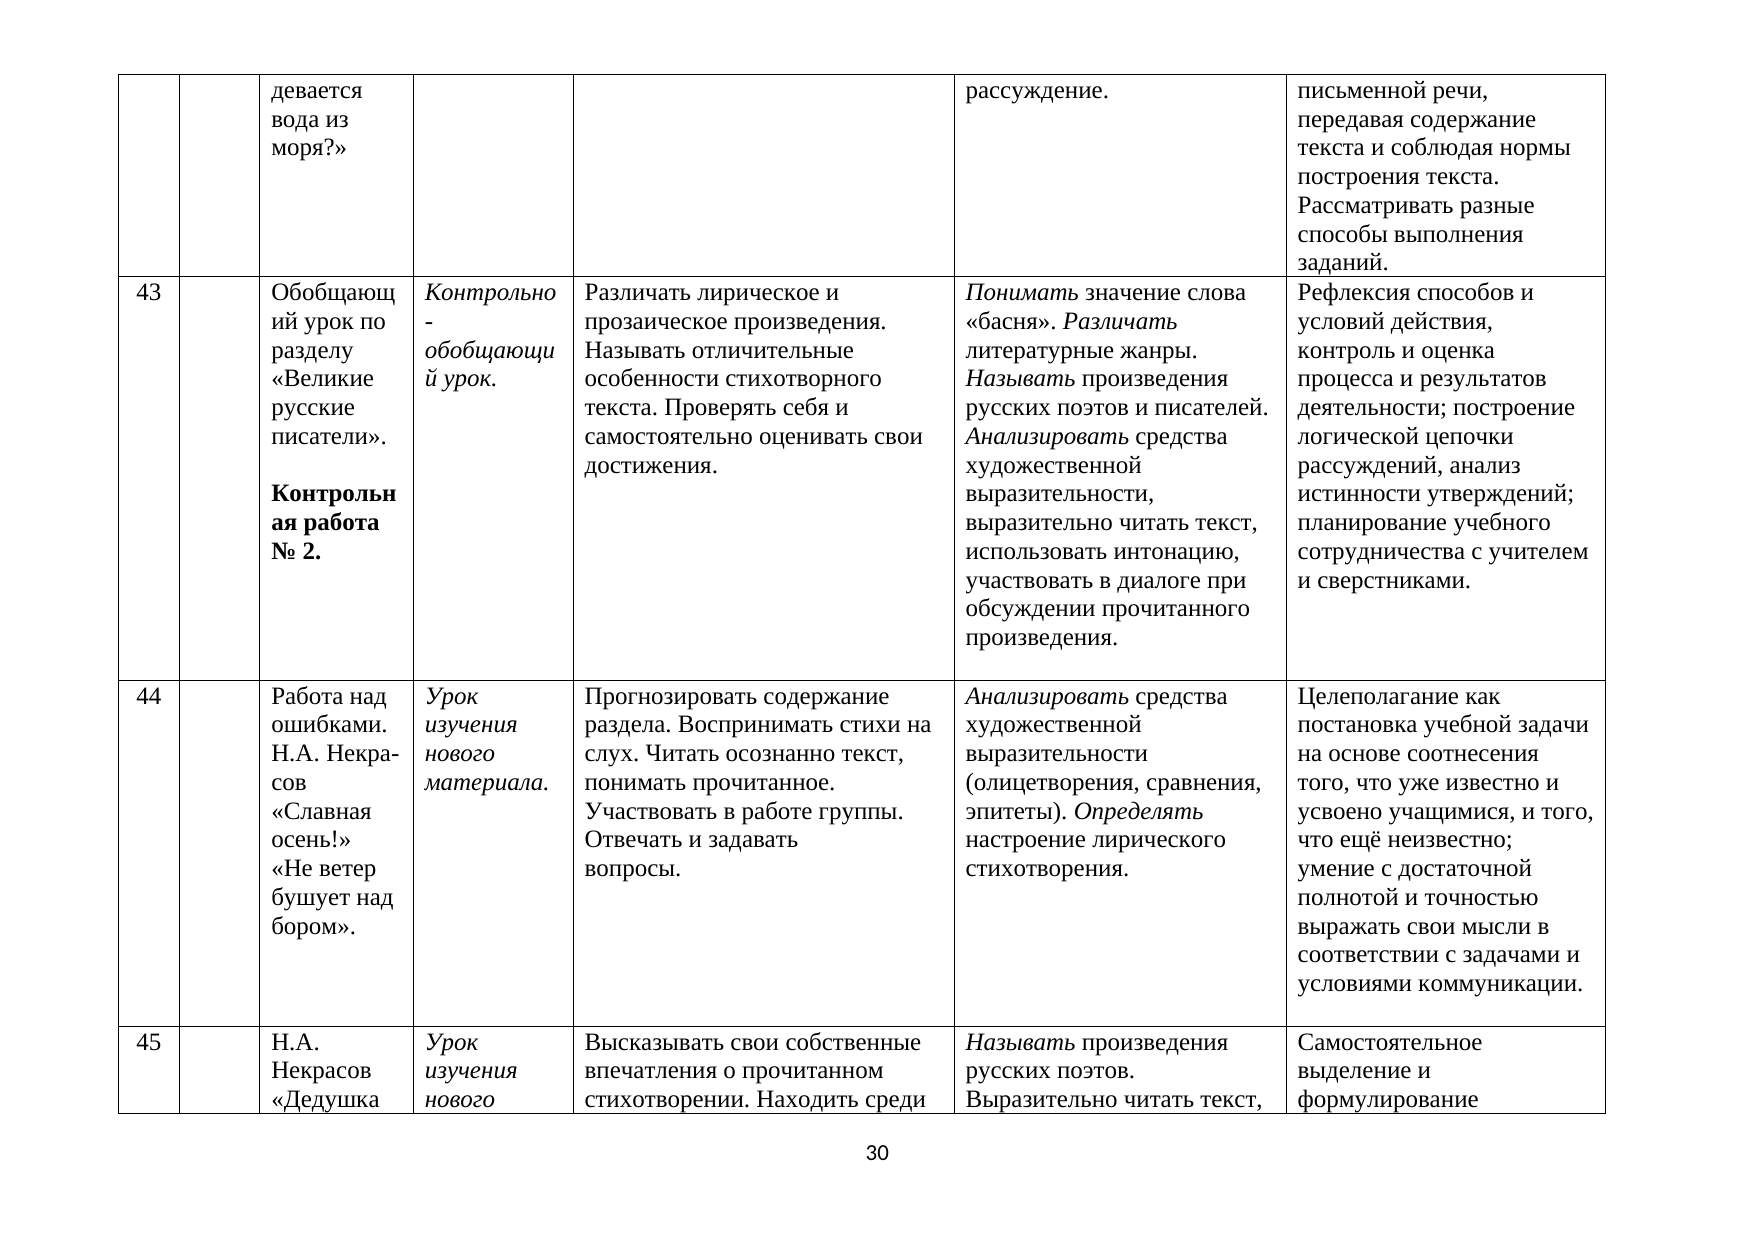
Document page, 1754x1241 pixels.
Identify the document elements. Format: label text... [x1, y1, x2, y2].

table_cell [574, 75, 954, 276]
table_cell 45 [119, 1027, 179, 1113]
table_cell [574, 1027, 954, 1113]
table_cell Различать лирическое и прозаическое произведения. Называть отличительные особенности стихотворного текста. Проверять себя и самостоятельно оценивать свои достижения. [574, 277, 954, 680]
table_cell Анализировать средства художественной выразительности (олицетворения, сравнения, эпитеты). Определять настроение лирического стихотворения. [955, 681, 1286, 1026]
table_cell [180, 277, 259, 680]
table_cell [260, 1027, 413, 1113]
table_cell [1287, 75, 1605, 276]
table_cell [955, 1027, 1286, 1113]
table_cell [260, 75, 413, 276]
table_cell Целеполагание как постановка учебной задачи на основе соотнесения того, что уже известно и усвоено учащимися, и того, что ещё неизвестно; умение с достаточной полнотой и точностью выражать свои мысли в соответствии с задачами и условиями коммуникации. [1287, 681, 1605, 1026]
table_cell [1287, 1027, 1605, 1113]
table_cell Рефлексия способов и условий действия, контроль и оценка процесса и результатов деятельности; построение логической цепочки рассуждений, анализ истинности утверждений; планирование учебного сотрудничества с учителем и сверстниками. [1287, 277, 1605, 680]
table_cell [414, 1027, 573, 1113]
table_cell Урок изучения нового материала. [414, 681, 573, 1026]
table_cell [180, 75, 259, 276]
table_cell Контрольно-обобщающий урок. [414, 277, 573, 680]
table_cell Работа над ошибками. Н.А. Некра-сов «Славная осень!» «Не ветер бушует над бором». [260, 681, 413, 1026]
table_cell Прогнозировать содержание раздела. Воспринимать стихи на слух. Читать осознанно текст, понимать прочитанное. Участвовать в работе группы. Отвечать и задавать вопросы. [574, 681, 954, 1026]
table_cell Обобщающий урок по разделу «Великие русские писатели». Контрольная работа № 2. [260, 277, 413, 680]
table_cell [955, 75, 1286, 276]
table_cell 42 [119, 75, 179, 276]
table_cell [180, 681, 259, 1026]
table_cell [414, 75, 573, 276]
table_cell Понимать значение слова «басня». Различать литературные жанры. Называть произведения русских поэтов и писателей. Анализировать средства художественной выразительности, выразительно читать текст, использовать интонацию, участвовать в диалоге при обсуждении прочитанного произведения. [955, 277, 1286, 680]
table_cell [180, 1027, 259, 1113]
table_cell 44 [119, 681, 179, 1026]
table_cell 43 [119, 277, 179, 680]
